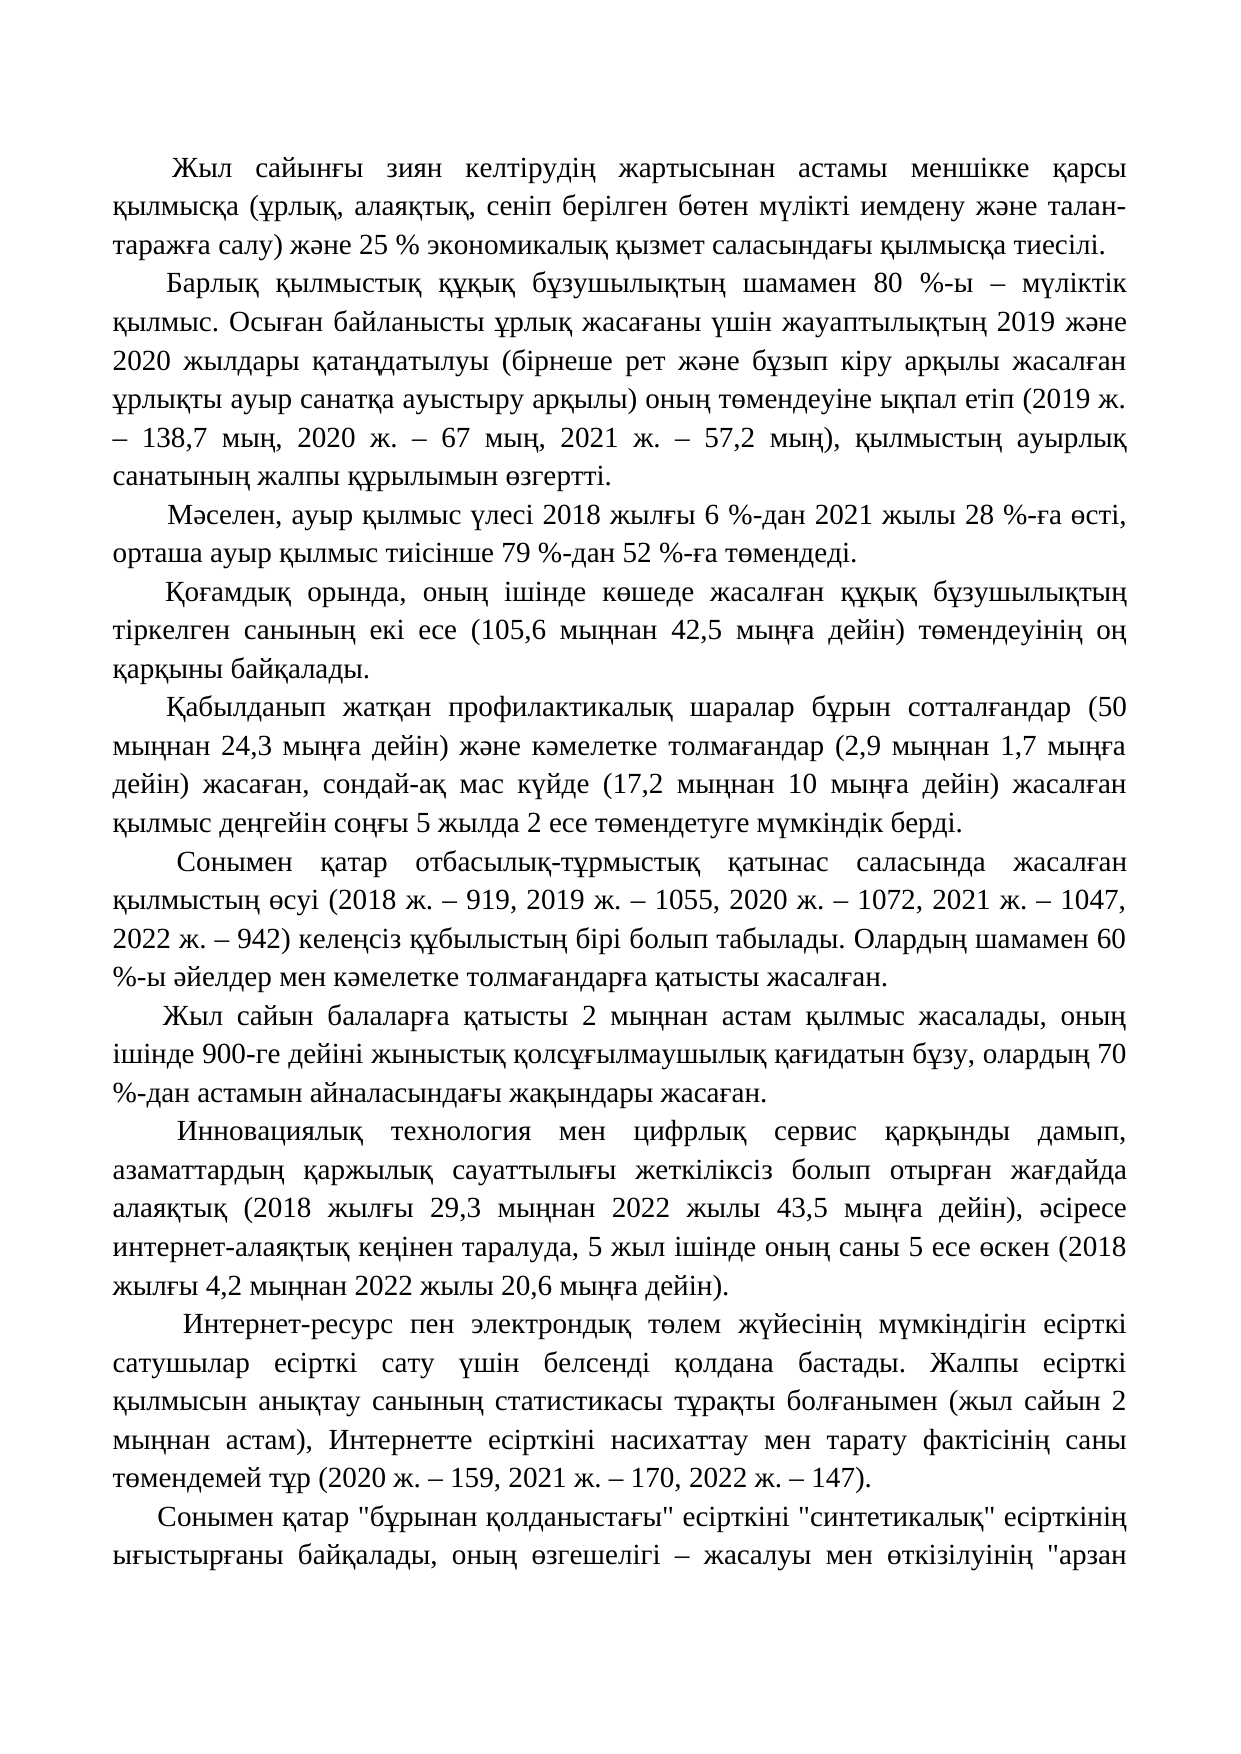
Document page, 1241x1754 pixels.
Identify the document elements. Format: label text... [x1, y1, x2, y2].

text Сонымен қатар отбасылық-тұрмыстық қатынас саласында жасалған қылмыстың өсуі (2018 ж. – 919, 2019 ж. – 1055, 2020 ж. – 1072, 2021 ж. – 1047, 2022 ж. – 942) келеңсіз құбылыстың бірі болып табылады. Олардың шамамен 60 %-ы әйелдер мен кәмелетке толмағандарға қатысты жасалған. [112, 844, 1128, 993]
text Жыл сайын балаларға қатысты 2 мыңнан астам қылмыс жасалады, оның ішінде 900-ге дейіні жыныстық қолсұғылмаушылық қағидатын бұзу, олардың 70 %-дан астамын айналасындағы жақындары жасаған. [112, 998, 1128, 1108]
text Инновациялық технология мен цифрлық сервис қарқынды дамып, азаматтардың қаржылық сауаттылығы жеткіліксіз болып отырған жағдайда алаяқтық (2018 жылғы 29,3 мыңнан 2022 жылы 43,5 мыңға дейін), әсіресе интернет-алаяқтық кеңінен таралуда, 5 жыл ішінде оның саны 5 есе өскен (2018 жылғы 4,2 мыңнан 2022 жылы 20,6 мыңға дейін). [112, 1113, 1128, 1301]
text Интернет-ресурс пен электрондық төлем жүйесінің мүмкіндігін есірткі сатушылар есірткі сату үшін белсенді қолдана бастады. Жалпы есірткі қылмысын анықтау санының статистикасы тұрақты болғанымен (жыл сайын 2 мыңнан астам), Интернетте есірткіні насихаттау мен тарату фактісінің саны төмендемей тұр (2020 ж. – 159, 2021 ж. – 170, 2022 ж. – 147). [112, 1306, 1128, 1494]
text Қоғамдық орында, оның ішінде көшеде жасалған құқық бұзушылықтың тіркелген санының екі есе (105,6 мыңнан 42,5 мыңға дейін) төмендеуінің оң қарқыны байқалады. [112, 574, 1128, 684]
text Мәселен, ауыр қылмыс үлесі 2018 жылғы 6 %-дан 2021 жылы 28 %-ға өсті, орташа ауыр қылмыс тиісінше 79 %-дан 52 %-ға төмендеді. [112, 497, 1128, 569]
text Қабылданып жатқан профилактикалық шаралар бұрын сотталғандар (50 мыңнан 24,3 мыңға дейін) және кәмелетке толмағандар (2,9 мыңнан 1,7 мыңға дейін) жасаған, сондай-ақ мас күйде (17,2 мыңнан 10 мыңға дейін) жасалған қылмыс деңгейін соңғы 5 жылда 2 есе төмендетуге мүмкіндік берді. [112, 689, 1128, 839]
text Барлық қылмыстық құқық бұзушылықтың шамамен 80 %-ы – мүліктік қылмыс. Осыған байланысты ұрлық жасағаны үшін жауаптылықтың 2019 және 2020 жылдары қатаңдатылуы (бірнеше рет және бұзып кіру арқылы жасалған ұрлықты ауыр санатқа ауыстыру арқылы) оның төмендеуіне ықпал етіп (2019 ж. – 138,7 мың, 2020 ж. – 67 мың, 2021 ж. – 57,2 мың), қылмыстың ауырлық санатының жалпы құрылымын өзгертті. [112, 266, 1128, 492]
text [112, 1499, 1128, 1571]
text Жыл сайынғы зиян келтірудің жартысынан астамы меншікке қарсы қылмысқа (ұрлық, алаяқтық, сеніп берілген бөтен мүлікті иемдену және талан-таражға салу) және 25 % экономикалық қызмет саласындағы қылмысқа тиесілі. [112, 150, 1128, 261]
